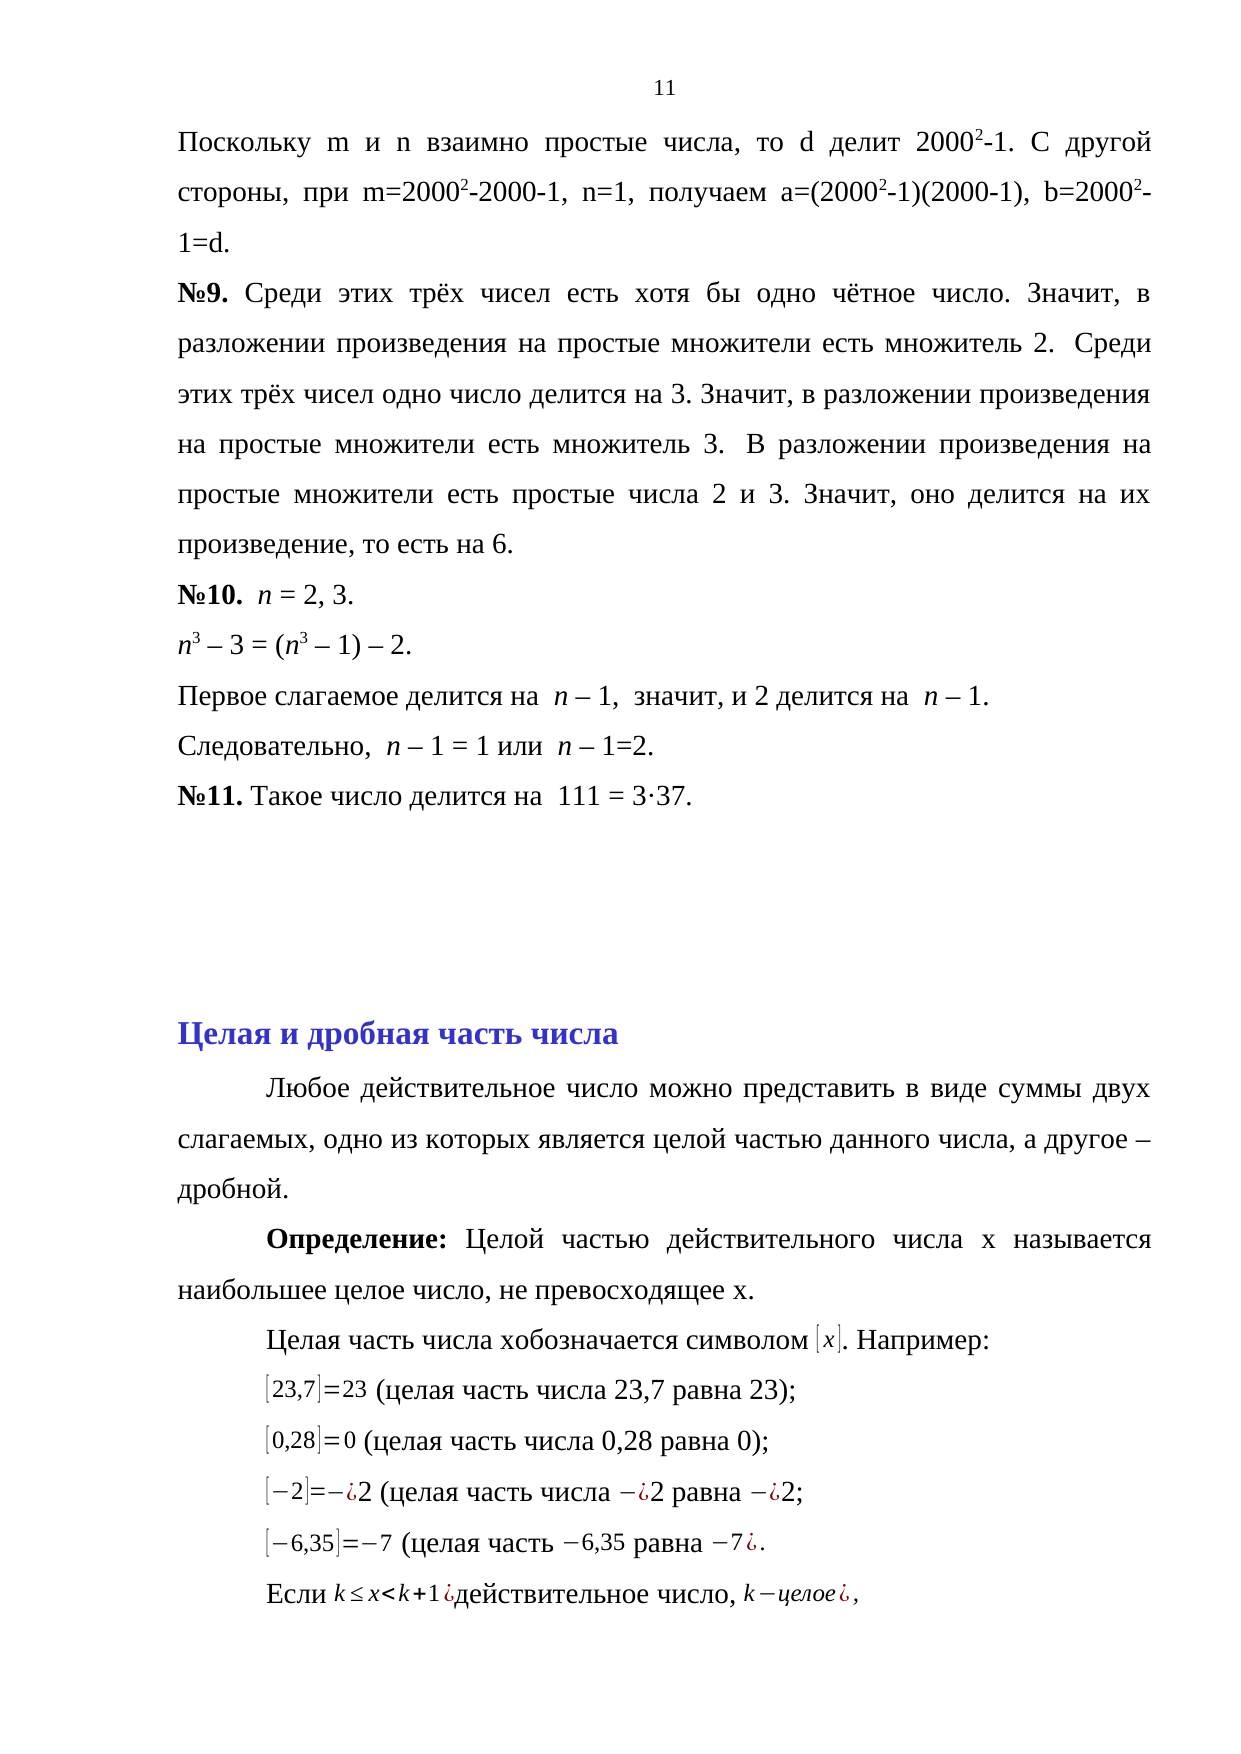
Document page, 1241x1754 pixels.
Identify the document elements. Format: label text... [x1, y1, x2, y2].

text Следовательно, n – 1 = 1 или n – 1=2. [177, 728, 1152, 761]
text №11. Такое число делится на 111 = 3·37. [177, 778, 1152, 812]
text (целая часть числа 23,7 равна 23); [177, 1372, 1152, 1407]
text Определение: Целой частью действительного числа x называется наибольшее целое число, не превосходящее x. [177, 1222, 1152, 1305]
text Первое слагаемое делится на n – 1, значит, и 2 делится на n – 1. [177, 678, 1152, 711]
text Если действительное число, [177, 1577, 1152, 1610]
text =2 (целая часть числа 2 равна 2; [177, 1474, 1152, 1509]
text №10. n = 2, 3. [177, 577, 1152, 611]
text №9. Среди этих трёх чисел есть хотя бы одно чётное число. Значит, в разложении произведения на простые множители есть множитель 2. Среди этих трёх чисел одно число делится на 3. Значит, в разложении произведения на простые множители есть множитель 3. В разложении произведения на простые множители есть простые числа 2 и 3. Значит, оно делится на их произведение, то есть на 6. [177, 275, 1152, 560]
text Любое действительное число можно представить в виде суммы двух слагаемых, одно из которых является целой частью данного числа, а другое – дробной. [177, 1071, 1152, 1205]
text Целая часть числа xобозначается символом . Например: [177, 1322, 1152, 1356]
text n3 – 3 = (n3 – 1) – 2. [177, 627, 1152, 661]
subtitle Целая и дробная часть числа [177, 1013, 1152, 1051]
text (целая часть равна [177, 1526, 1152, 1560]
text Поскольку m и n взаимно простые числа, то d делит 20002-1. С другой стороны, при m=20002-2000-1, n=1, получаем a=(20002-1)(2000-1), b=20002-1=d. [177, 124, 1152, 258]
text (целая часть числа 0,28 равна 0); [177, 1423, 1152, 1458]
